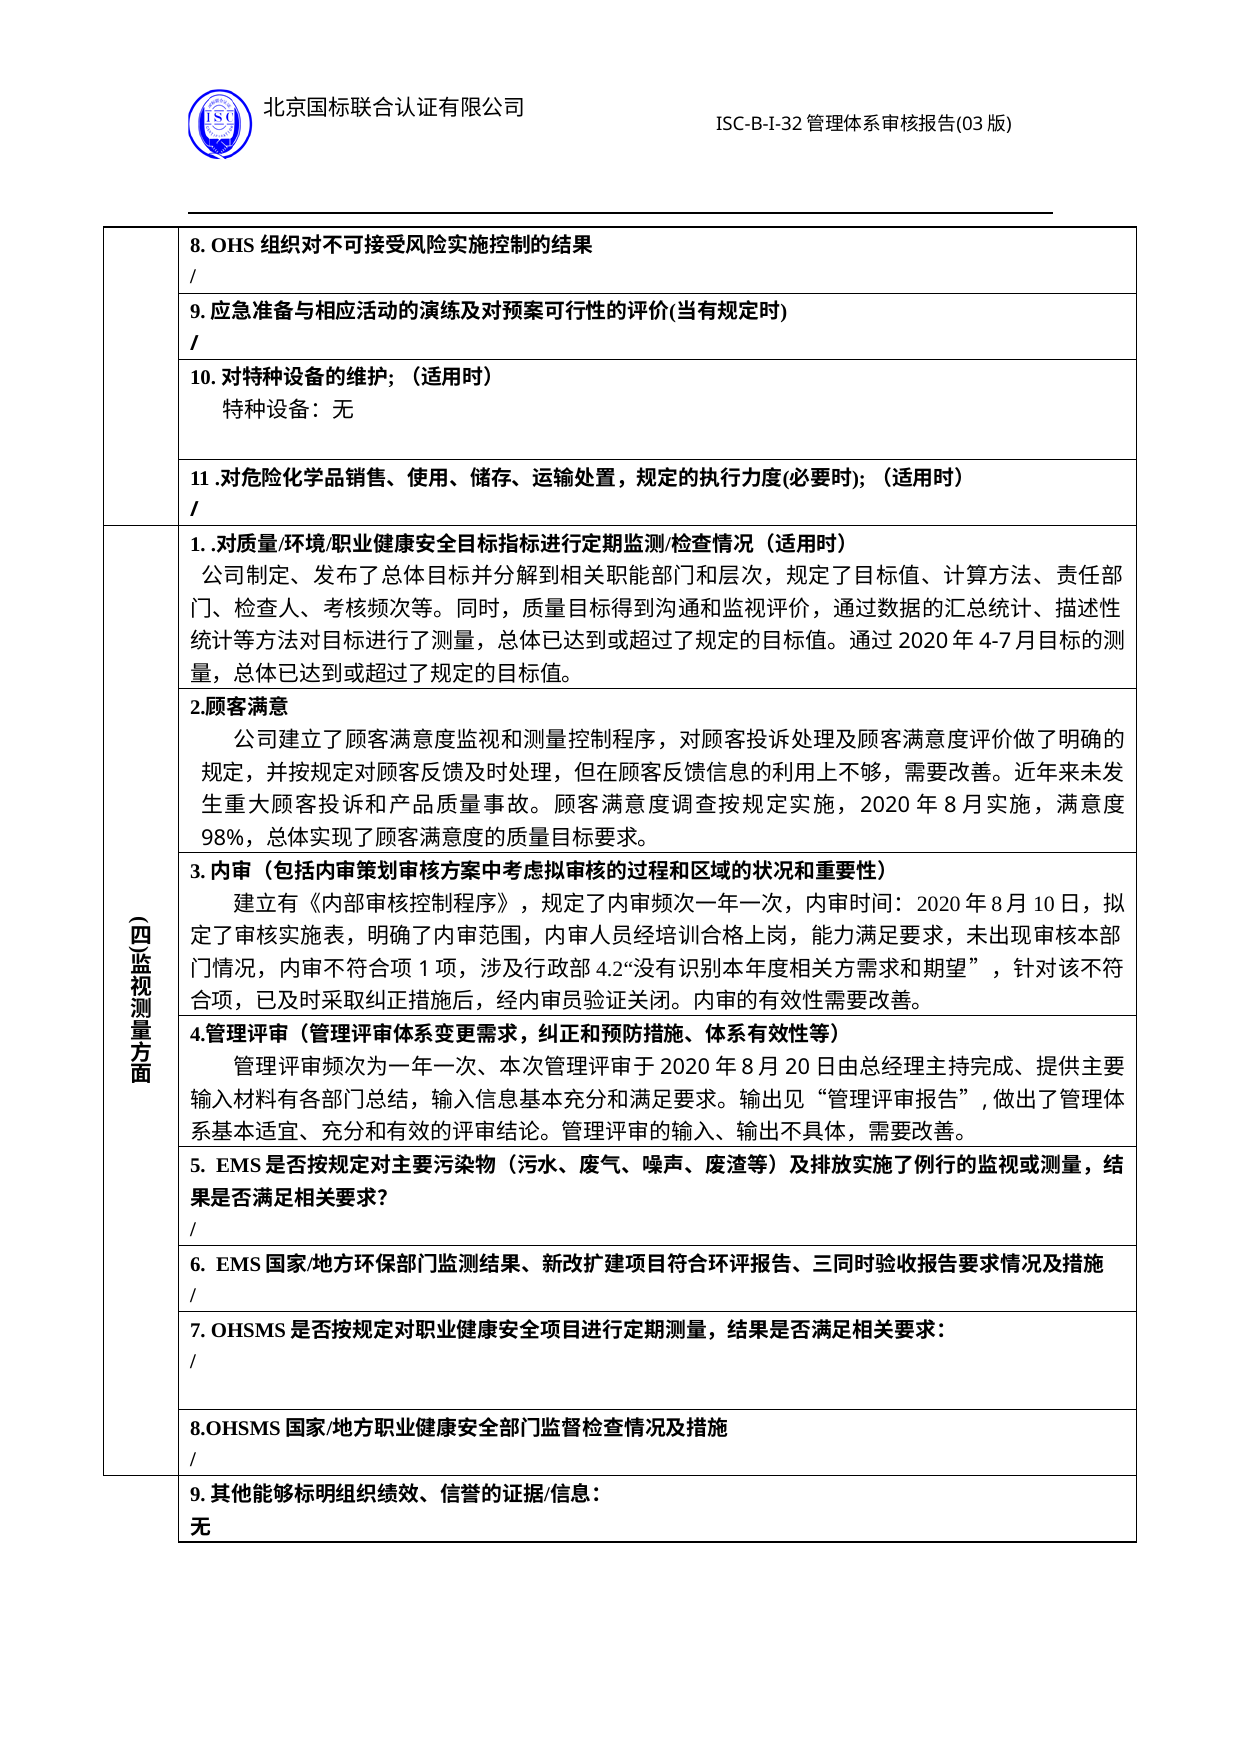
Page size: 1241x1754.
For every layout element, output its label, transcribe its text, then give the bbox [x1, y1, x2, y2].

table_cell 9. 其他能够标明组织绩效、信誉的证据/信息： 无 [179, 1476, 1136, 1541]
table_cell 7. OHSMS是否按规定对职业健康安全项目进行定期测量，结果是否满足相关要求： / [179, 1312, 1136, 1409]
table_cell 4.管理评审（管理评审体系变更需求，纠正和预防措施、体系有效性等） 管理评审频次为一年一次、本次管理评审于2020年8月20日由总经理主持完成、提供主要输入材料有各部门总结，输入信息基本充分和满足要求。输出见“管理评审报告”, 做出了管理体系基本适宜、充分和有效的评审结论。管理评审的输入、输出不具体，需要改善。 [179, 1016, 1136, 1146]
table_cell 3. 内审（包括内审策划审核方案中考虑拟审核的过程和区域的状况和重要性） 建立有《内部审核控制程序》，规定了内审频次一年一次，内审时间：2020年8月10日，拟定了审核实施表，明确了内审范围，内审人员经培训合格上岗，能力满足要求，未出现审核本部门情况，内审不符合项1项，涉及行政部4.2“没有识别本年度相关方需求和期望”，针对该不符合项，已及时采取纠正措施后，经内审员验证关闭。内审的有效性需要改善。 [179, 853, 1136, 1015]
picture [187, 89, 253, 158]
table_cell 10. 对特种设备的维护; （适用时） 特种设备：无 [179, 360, 1136, 458]
table_cell 11 .对危险化学品销售、使用、储存、运输处置，规定的执行力度(必要时); （适用时） / [179, 460, 1136, 524]
table_cell 5. EMS是否按规定对主要污染物（污水、废气、噪声、废渣等）及排放实施了例行的监视或测量，结果是否满足相关要求？ / [179, 1147, 1136, 1245]
table_cell 9. 应急准备与相应活动的演练及对预案可行性的评价(当有规定时) / [179, 294, 1136, 358]
table_cell 6. EMS国家/地方环保部门监测结果、新改扩建项目符合环评报告、三同时验收报告要求情况及措施 / [179, 1246, 1136, 1311]
table_cell 2.顾客满意 公司建立了顾客满意度监视和测量控制程序，对顾客投诉处理及顾客满意度评价做了明确的规定，并按规定对顾客反馈及时处理，但在顾客反馈信息的利用上不够，需要改善。近年来未发生重大顾客投诉和产品质量事故。顾客满意度调查按规定实施，2020年8月实施，满意度98%，总体实现了顾客满意度的质量目标要求。 [179, 689, 1136, 852]
table_cell 8. OHS 组织对不可接受风险实施控制的结果 / [179, 228, 1136, 292]
table_cell 1. .对质量/环境/职业健康安全目标指标进行定期监测/检查情况（适用时） 公司制定、发布了总体目标并分解到相关职能部门和层次，规定了目标值、计算方法、责任部门、检查人、考核频次等。同时，质量目标得到沟通和监视评价，通过数据的汇总统计、描述性统计等方法对目标进行了测量，总体已达到或超过了规定的目标值。通过2020年4-7月目标的测量，总体已达到或超过了规定的目标值。 [179, 526, 1136, 688]
table_cell (四)监视测量方面 [104, 526, 178, 1475]
table_cell 8.OHSMS国家/地方职业健康安全部门监督检查情况及措施 / [179, 1410, 1136, 1475]
